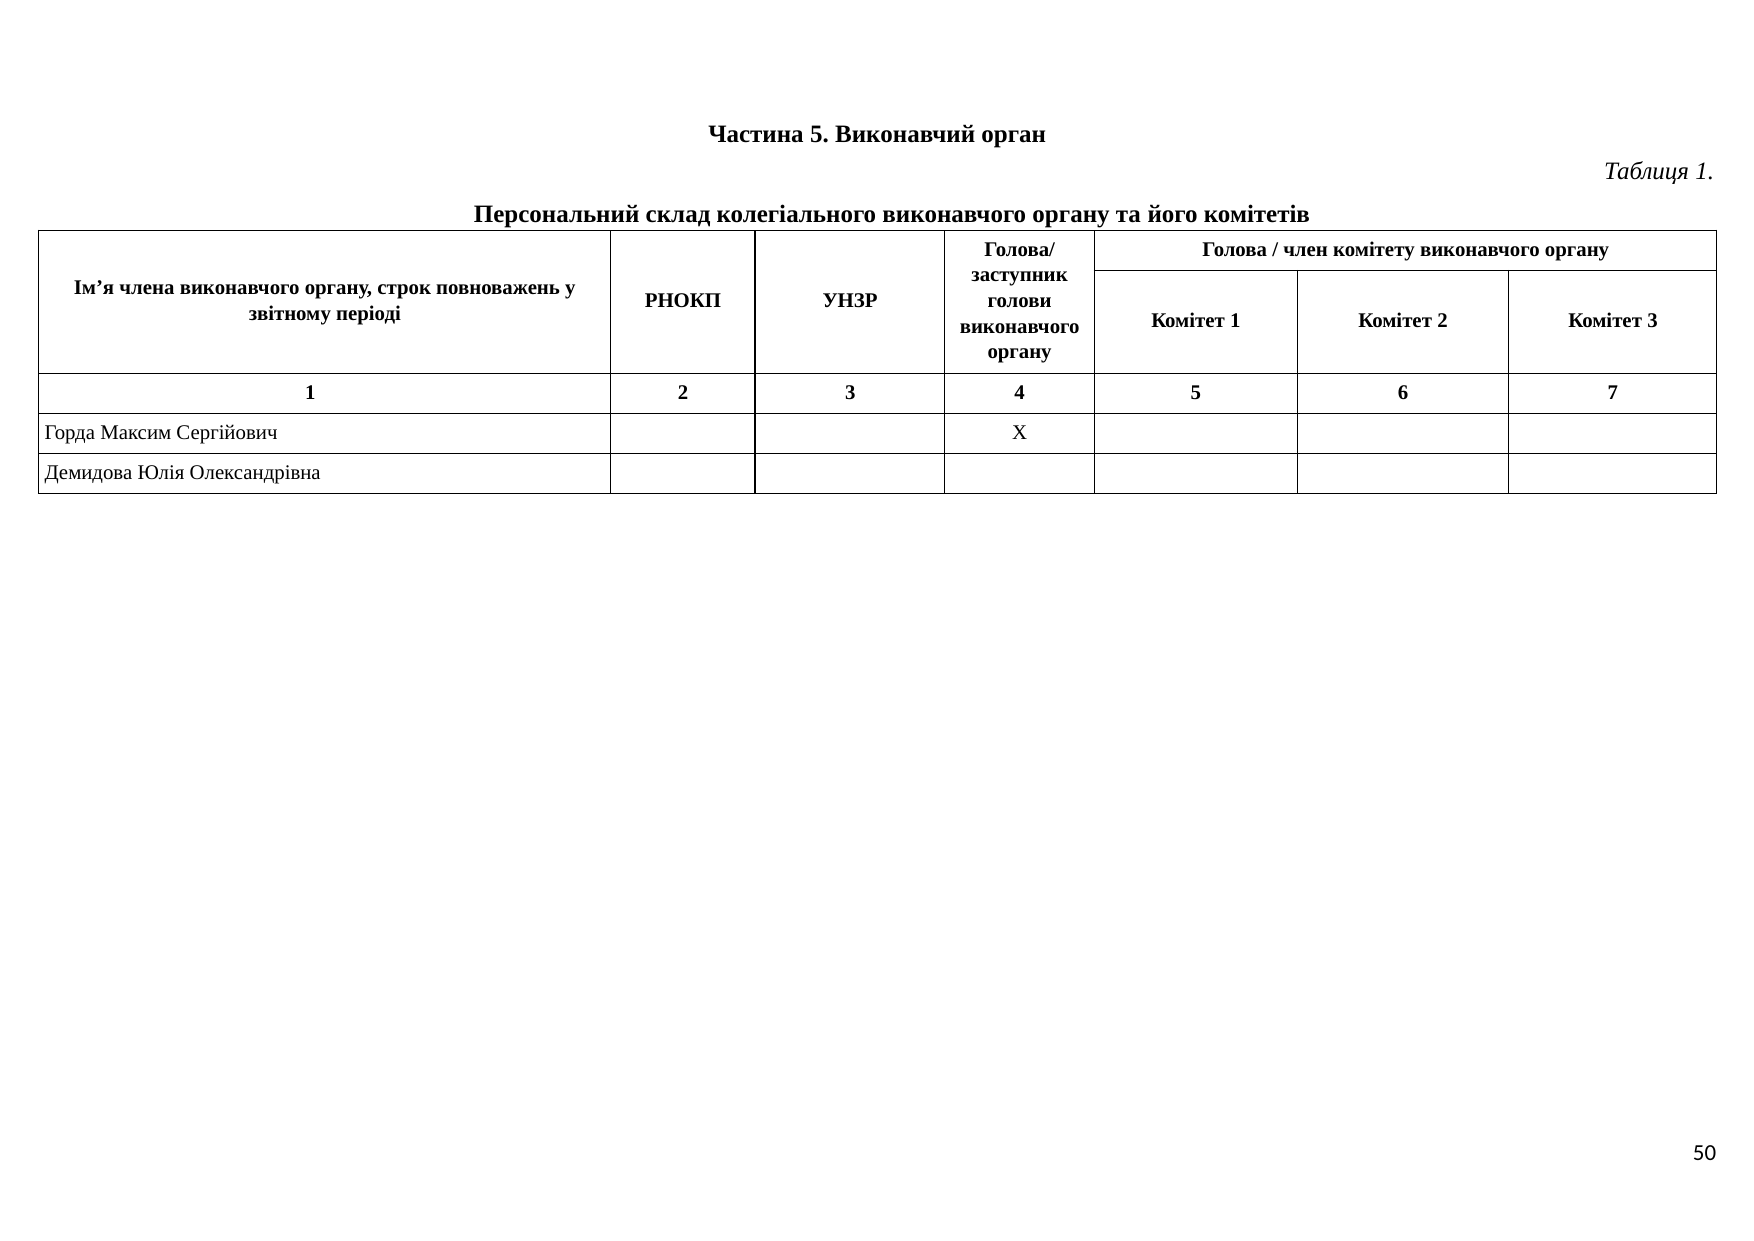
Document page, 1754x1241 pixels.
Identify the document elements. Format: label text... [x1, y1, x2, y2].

table_header Голова / член комітету виконавчого органу [1095, 231, 1716, 270]
table_cell [1298, 414, 1508, 453]
table_cell [756, 454, 944, 493]
table_cell Комітет 3 [1509, 271, 1716, 373]
table_header УНЗР [756, 231, 944, 373]
table_cell [1509, 454, 1716, 493]
table_header Ім’я члена виконавчого органу, строк повноважень у звітному періоді [39, 231, 610, 373]
table_header РНОКП [611, 231, 754, 373]
text Таблиця 1. [38, 156, 1716, 185]
table_cell [1509, 414, 1716, 453]
table_cell Комітет 2 [1298, 271, 1508, 373]
table_cell 3 [756, 374, 944, 413]
table_cell Горда Максим Сергійович [39, 414, 610, 453]
table_cell 1 [39, 374, 610, 413]
text Частина 5. Виконавчий орган [38, 119, 1716, 148]
table_cell 4 [945, 374, 1094, 413]
table_cell [1095, 414, 1297, 453]
table_cell [611, 454, 754, 493]
table_cell 2 [611, 374, 754, 413]
table_header Голова/ заступник голови виконавчого органу [945, 231, 1094, 373]
table_cell Демидова Юлія Олександрівна [39, 454, 610, 493]
table_cell [756, 414, 944, 453]
table_cell 5 [1095, 374, 1297, 413]
table_cell [1298, 454, 1508, 493]
table_cell Комітет 1 [1095, 271, 1297, 373]
table_cell [1095, 454, 1297, 493]
table_cell [945, 454, 1094, 493]
table_cell 6 [1298, 374, 1508, 413]
table_cell 7 [1509, 374, 1716, 413]
text Персональний склад колегіального виконавчого органу та його комітетів [38, 199, 1716, 227]
table_cell [611, 414, 754, 453]
table_cell X [945, 414, 1094, 453]
